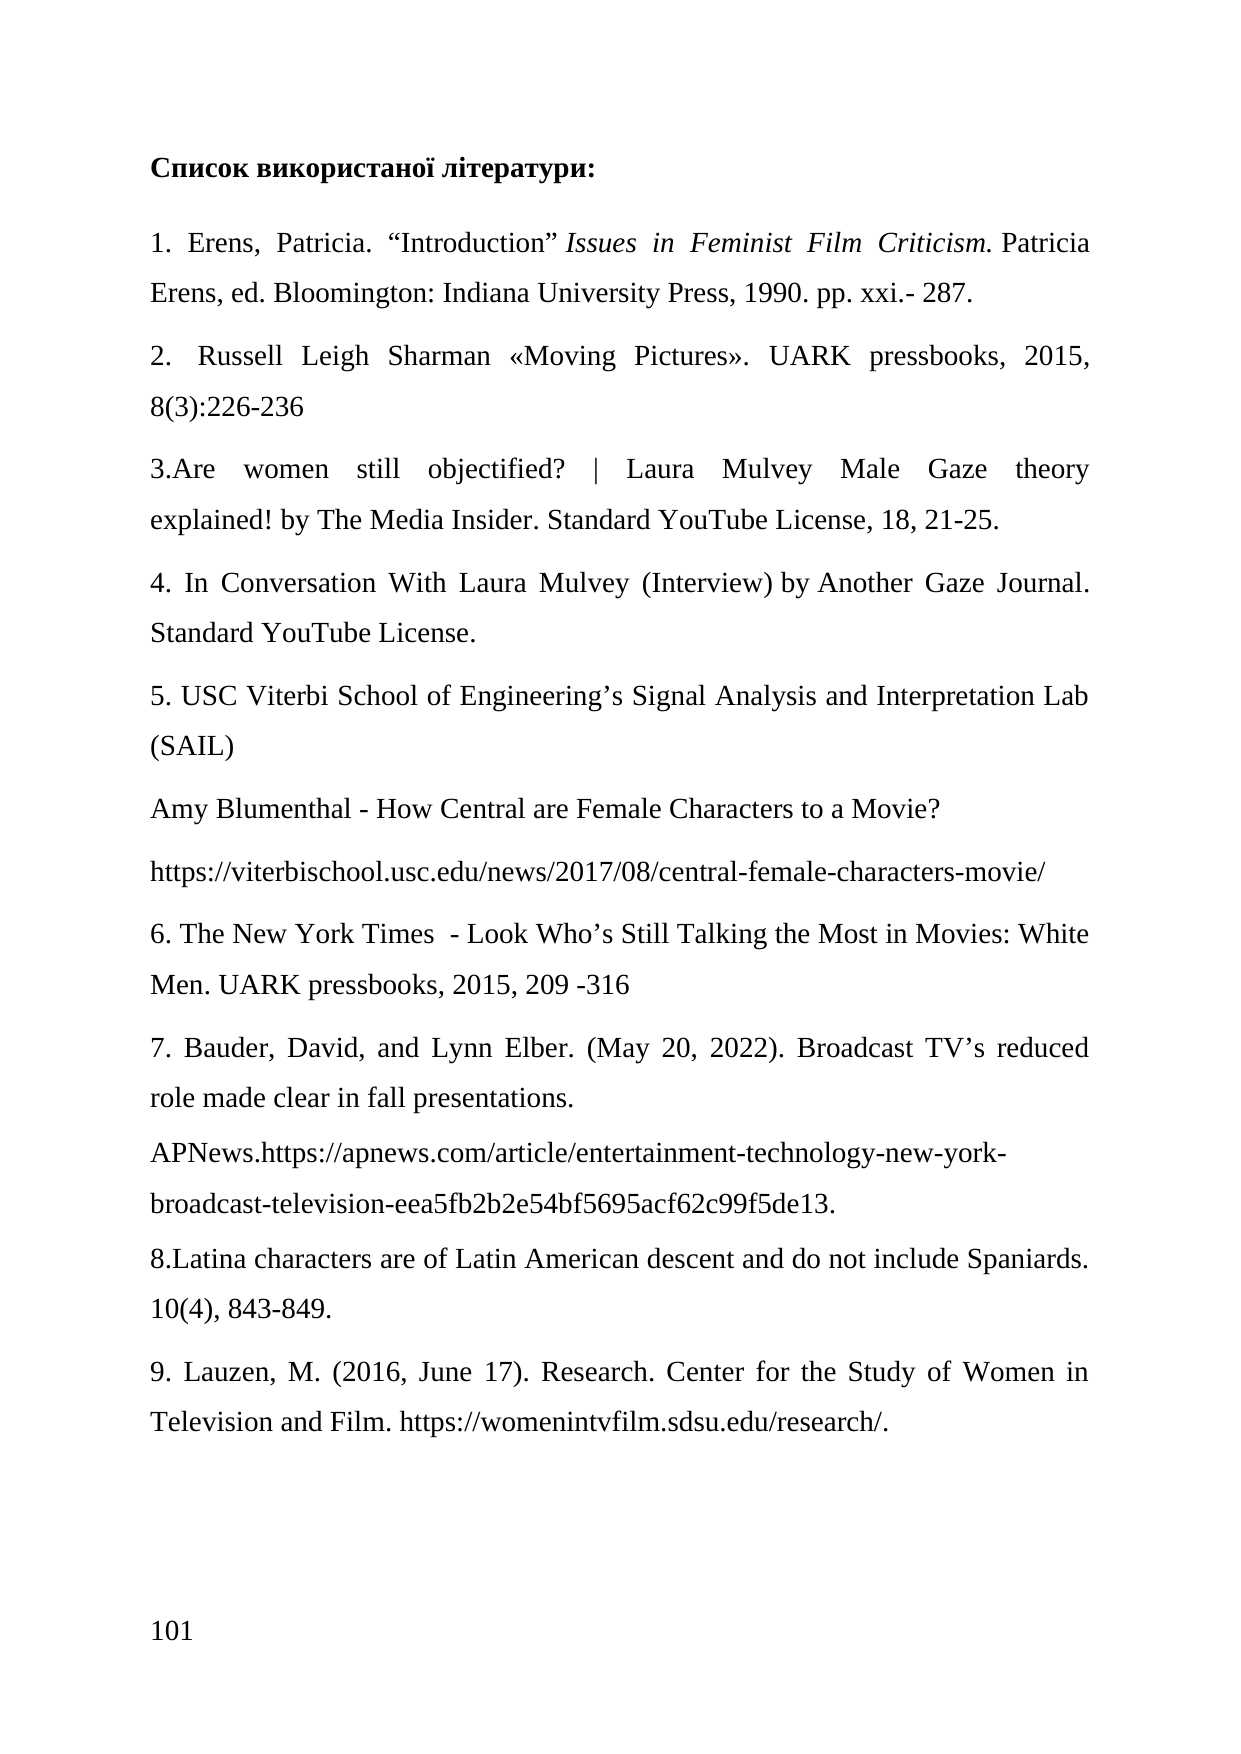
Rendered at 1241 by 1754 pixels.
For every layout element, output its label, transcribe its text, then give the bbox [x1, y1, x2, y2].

text 4. In Conversation With Laura Mulvey (Interview) by Another Gaze Journal. Standard YouTube License. [150, 565, 1090, 648]
text 8.Latina characters are of Latin American descent and do not include Spaniards. 10(4), 843-849. [150, 1241, 1090, 1325]
text APNews.https://apnews.com/article/entertainment-technology-new-york-broadcast-television-eea5fb2b2e54bf5695acf62c99f5de13. [150, 1135, 1090, 1219]
text 7. Bauder, David, and Lynn Elber. (May 20, 2022). Broadcast TV’s reduced role made clear in fall presentations. [150, 1030, 1090, 1113]
text 6. The New York Times - Look Who’s Still Talking the Most in Movies: White Men. UARK pressbooks, 2015, 209 -316 [150, 917, 1090, 1000]
text 5. USC Viterbi School of Engineering’s Signal Analysis and Interpretation Lab (SAIL) [150, 678, 1090, 762]
text 1. Erens, Patricia. “Introduction” Issues in Feminist Film Criticism. Patricia Erens, ed. Bloomington: Indiana University Press, 1990. pp. xxi.- 287. [150, 225, 1090, 309]
text 9. Lauzen, M. (2016, June 17). Research. Center for the Study of Women in Television and Film. https://womenintvfilm.sdsu.edu/research/. [150, 1354, 1090, 1438]
text https://viterbischool.usc.edu/news/2017/08/central-female-characters-movie/ [150, 854, 1090, 887]
text Amy Blumenthal - How Central are Female Characters to a Movie? [150, 791, 1090, 824]
text 3.Are women still objectified? | Laura Mulvey Male Gaze theory explained! by The Media Insider. Standard YouTube License, 18, 21-25. [150, 452, 1090, 535]
subtitle Список використаної літератури: [150, 150, 1090, 183]
text 2. Russell Leigh Sharman «Moving Pictures». UARK pressbooks, 2015, 8(3):226-236 [150, 338, 1090, 422]
